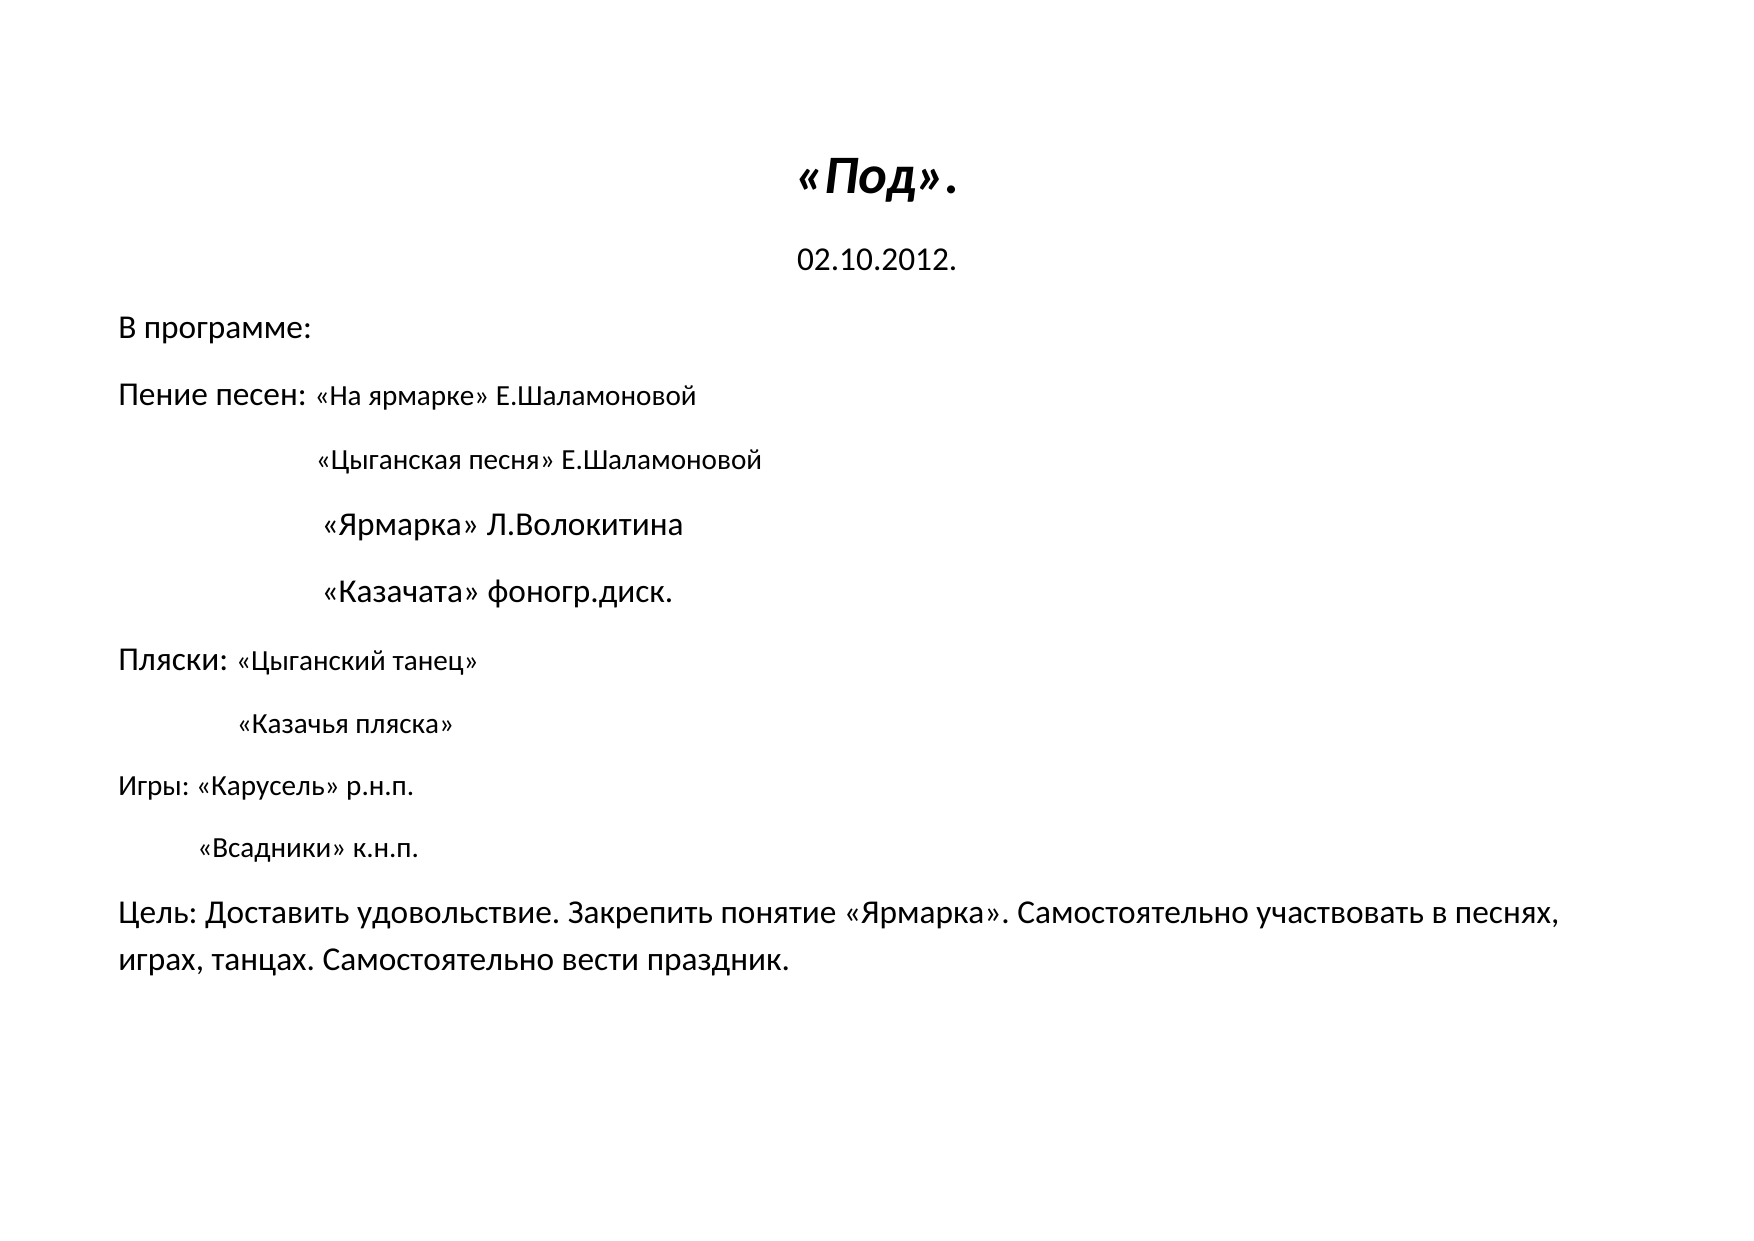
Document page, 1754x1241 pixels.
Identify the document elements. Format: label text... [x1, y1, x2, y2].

text «Под». [118, 141, 1636, 207]
text Цель: Доставить удовольствие. Закрепить понятие «Ярмарка». Самостоятельно участвовать в песнях, играх, танцах. Самостоятельно вести праздник. [118, 891, 1636, 978]
text Игры: «Карусель» р.н.п. [118, 767, 1636, 803]
text «Цыганская песня» Е.Шаламоновой [118, 441, 1636, 477]
text «Всадники» к.н.п. [118, 829, 1636, 865]
text «Ярмарка» Л.Волокитина [118, 503, 1636, 543]
text «Казачата» фоногр.диск. [118, 570, 1636, 611]
text Пение песен: «На ярмарке» Е.Шаламоновой [118, 373, 1636, 414]
text 02.10.2012. [118, 238, 1636, 279]
text В программе: [118, 306, 1636, 346]
text «Казачья пляска» [118, 706, 1636, 741]
text Пляски: «Цыганский танец» [118, 638, 1636, 679]
